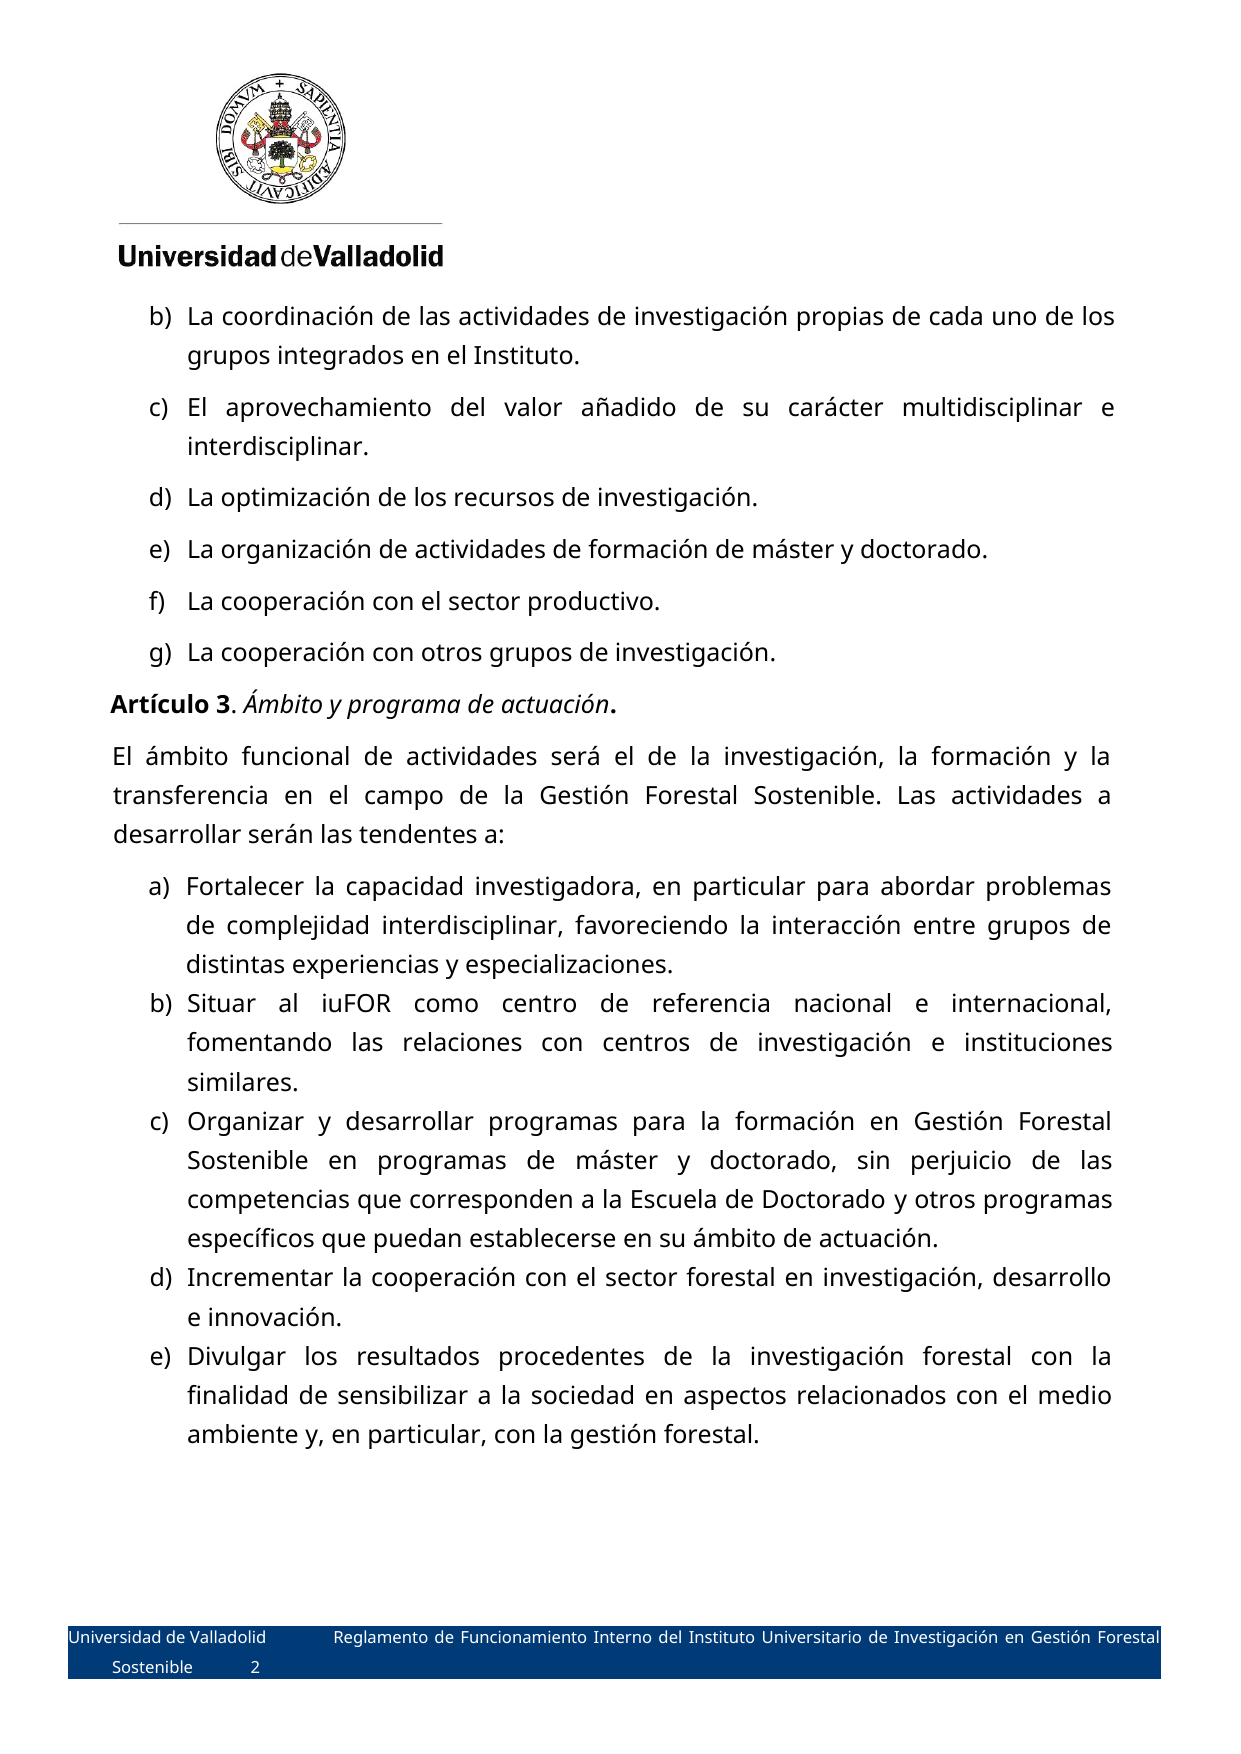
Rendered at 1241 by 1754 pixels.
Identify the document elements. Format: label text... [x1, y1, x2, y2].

list Organizar y desarrollar programas para la formación en Gestión Forestal Sostenible en programas de máster y doctorado, sin perjuicio de las competencias que corresponden a la Escuela de Doctorado y otros programas específicos que puedan establecerse en su ámbito de actuación. [149, 1103, 1113, 1255]
list Incrementar la cooperación con el sector forestal en investigación, desarrollo e innovación. [149, 1260, 1113, 1333]
list El aprovechamiento del valor añadido de su carácter multidisciplinar e interdisciplinar. [149, 389, 1116, 462]
list La organización de actividades de formación de máster y doctorado. [149, 532, 1116, 566]
list La coordinación de las actividades de investigación propias de cada uno de los grupos integrados en el Instituto. [149, 298, 1116, 372]
text El ámbito funcional de actividades será el de la investigación, la formación y la transferencia en el campo de la Gestión Forestal Sostenible. Las actividades a desarrollar serán las tendentes a: [112, 738, 1113, 851]
list Fortalecer la capacidad investigadora, en particular para abordar problemas de complejidad interdisciplinar, favoreciendo la interacción entre grupos de distintas experiencias y especializaciones. [148, 868, 1113, 981]
list Divulgar los resultados procedentes de la investigación forestal con la finalidad de sensibilizar a la sociedad en aspectos relacionados con el medio ambiente y, en particular, con la gestión forestal. [149, 1338, 1113, 1451]
list La cooperación con otros grupos de investigación. [149, 635, 1116, 669]
list Situar al iuFOR como centro de referencia nacional e internacional, fomentando las relaciones con centros de investigación e instituciones similares. [149, 986, 1113, 1098]
list La cooperación con el sector productivo. [149, 583, 1116, 617]
text Artículo 3. Ámbito y programa de actuación. [110, 687, 1116, 721]
list La optimización de los recursos de investigación. [149, 480, 1116, 514]
picture [118, 73, 444, 267]
